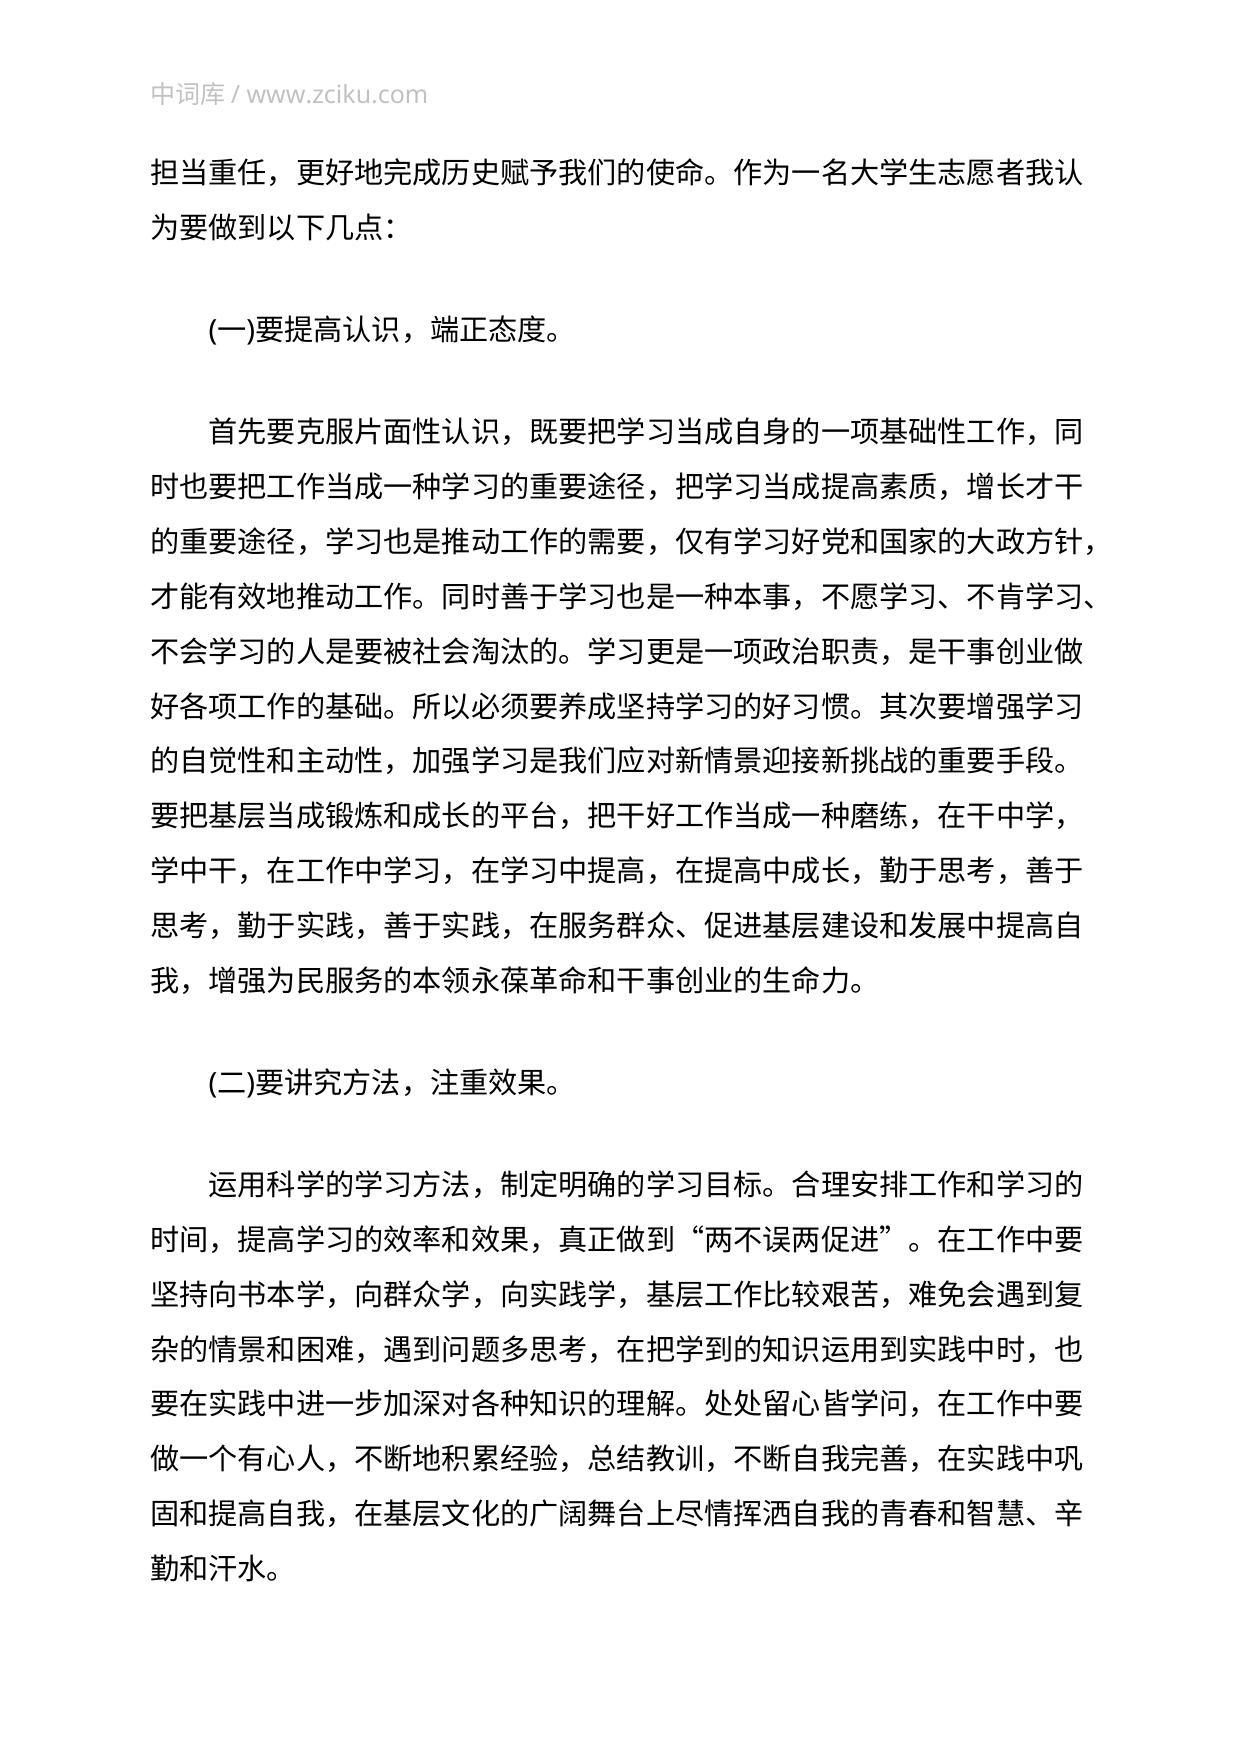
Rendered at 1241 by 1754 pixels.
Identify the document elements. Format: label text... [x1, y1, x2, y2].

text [150, 150, 1090, 247]
text (二)要讲究方法，注重效果。 [150, 1059, 1090, 1102]
text (一)要提高认识，端正态度。 [150, 307, 1090, 349]
text 运用科学的学习方法，制定明确的学习目标。合理安排工作和学习的时间，提高学习的效率和效果，真正做到“两不误两促进”。在工作中要坚持向书本学，向群众学，向实践学，基层工作比较艰苦，难免会遇到复杂的情景和困难，遇到问题多思考，在把学到的知识运用到实践中时，也要在实践中进一步加深对各种知识的理解。处处留心皆学问，在工作中要做一个有心人，不断地积累经验，总结教训，不断自我完善，在实践中巩固和提高自我，在基层文化的广阔舞台上尽情挥洒自我的青春和智慧、辛勤和汗水。 [150, 1161, 1090, 1588]
text 首先要克服片面性认识，既要把学习当成自身的一项基础性工作，同时也要把工作当成一种学习的重要途径，把学习当成提高素质，增长才干的重要途径，学习也是推动工作的需要，仅有学习好党和国家的大政方针，才能有效地推动工作。同时善于学习也是一种本事，不愿学习、不肯学习、不会学习的人是要被社会淘汰的。学习更是一项政治职责，是干事创业做好各项工作的基础。所以必须要养成坚持学习的好习惯。其次要增强学习的自觉性和主动性，加强学习是我们应对新情景迎接新挑战的重要手段。要把基层当成锻炼和成长的平台，把干好工作当成一种磨练，在干中学，学中干，在工作中学习，在学习中提高，在提高中成长，勤于思考，善于思考，勤于实践，善于实践，在服务群众、促进基层建设和发展中提高自我，增强为民服务的本领永葆革命和干事创业的生命力。 [150, 409, 1090, 1000]
